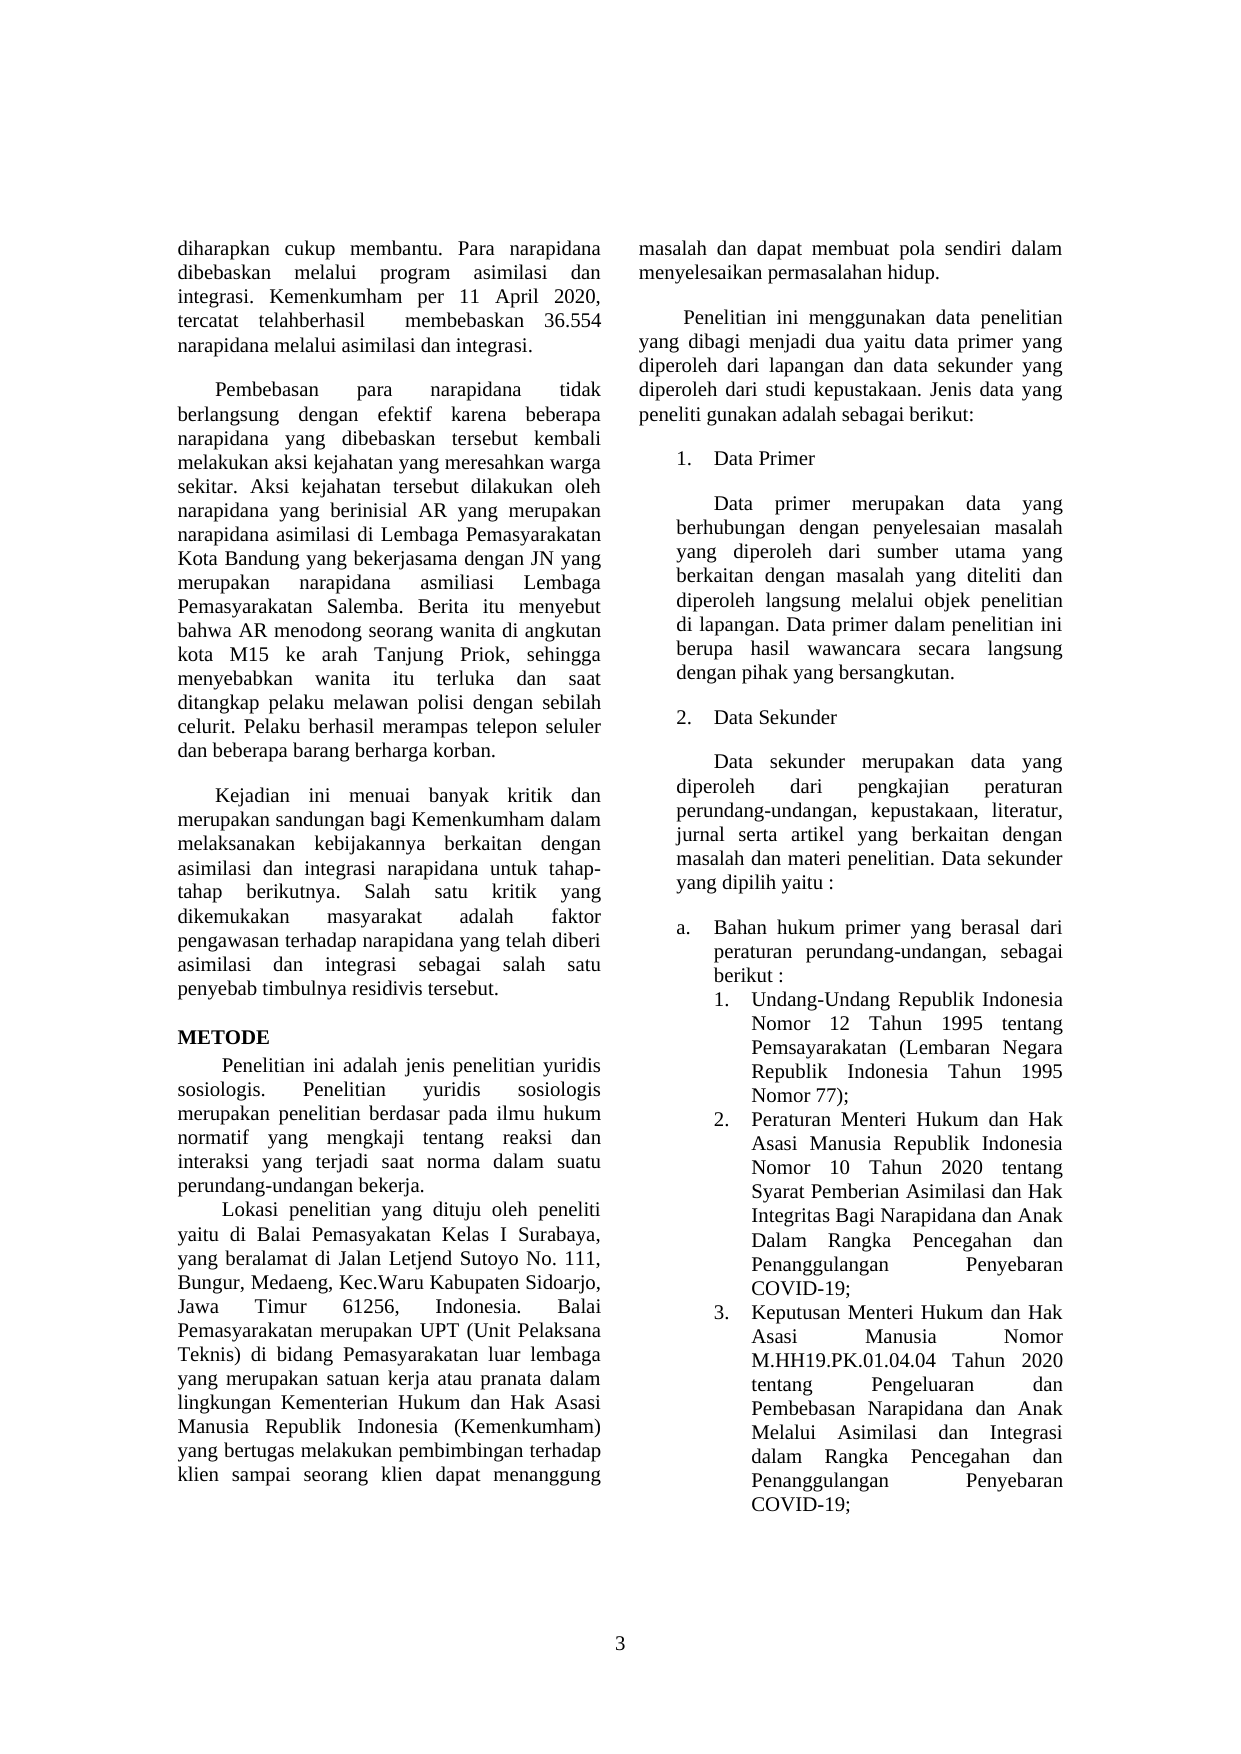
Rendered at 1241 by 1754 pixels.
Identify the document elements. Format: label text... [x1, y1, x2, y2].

text Kejadian ini menuai banyak kritik dan merupakan sandungan bagi Kemenkumham dalam melaksanakan kebijakannya berkaitan dengan asimilasi dan integrasi narapidana untuk tahap-tahap berikutnya. Salah satu kritik yang dikemukakan masyarakat adalah faktor pengawasan terhadap narapidana yang telah diberi asimilasi dan integrasi sebagai salah satu penyebab timbulnya residivis tersebut. [177, 783, 601, 1000]
text Data sekunder merupakan data yang diperoleh dari pengkajian peraturan perundang-undangan, kepustakaan, literatur, jurnal serta artikel yang berkaitan dengan masalah dan materi penelitian. Data sekunder yang dipilih yaitu : [676, 749, 1063, 894]
list Keputusan Menteri Hukum dan Hak Asasi Manusia Nomor M.HH19.PK.01.04.04 Tahun 2020 tentang Pengeluaran dan Pembebasan Narapidana dan Anak Melalui Asimilasi dan Integrasi dalam Rangka Pencegahan dan Penanggulangan Penyebaran COVID-19; [714, 1300, 1063, 1516]
list Peraturan Menteri Hukum dan Hak Asasi Manusia Republik Indonesia Nomor 10 Tahun 2020 tentang Syarat Pemberian Asimilasi dan Hak Integritas Bagi Narapidana dan Anak Dalam Rangka Pencegahan dan Penanggulangan Penyebaran COVID-19; [714, 1107, 1063, 1300]
text Pembebasan para narapidana tidak berlangsung dengan efektif karena beberapa narapidana yang dibebaskan tersebut kembali melakukan aksi kejahatan yang meresahkan warga sekitar. Aksi kejahatan tersebut dilakukan oleh narapidana yang berinisial AR yang merupakan narapidana asimilasi di Lembaga Pemasyarakatan Kota Bandung yang bekerjasama dengan JN yang merupakan narapidana asmiliasi Lembaga Pemasyarakatan Salemba. Berita itu menyebut bahwa AR menodong seorang wanita di angkutan kota M15 ke arah Tanjung Priok, sehingga menyebabkan wanita itu terluka dan saat ditangkap pelaku melawan polisi dengan sebilah celurit. Pelaku berhasil merampas telepon seluler dan beberapa barang berharga korban. [177, 377, 601, 762]
text Penelitian ini adalah jenis penelitian yuridis sosiologis. Penelitian yuridis sosiologis merupakan penelitian berdasar pada ilmu hukum normatif yang mengkaji tentang reaksi dan interaksi yang terjadi saat norma dalam suatu perundang-undangan bekerja. [177, 1053, 601, 1197]
list Bahan hukum primer yang berasal dari peraturan perundang-undangan, sebagai berikut : [676, 915, 1063, 987]
list Data Primer [676, 446, 1063, 470]
list Data Sekunder [676, 704, 1063, 729]
list Undang-Undang Republik Indonesia Nomor 12 Tahun 1995 tentang Pemsayarakatan (Lembaran Negara Republik Indonesia Tahun 1995 Nomor 77); [714, 987, 1063, 1107]
text METODE [177, 1025, 590, 1049]
text Lokasi penelitian yang dituju oleh peneliti yaitu di Balai Pemasyakatan Kelas I Surabaya, yang beralamat di Jalan Letjend Sutoyo No. 111, Bungur, Medaeng, Kec.Waru Kabupaten Sidoarjo, Jawa Timur 61256, Indonesia. Balai Pemasyarakatan merupakan UPT (Unit Pelaksana Teknis) di bidang Pemasyarakatan luar lembaga yang merupakan satuan kerja atau pranata dalam lingkungan Kementerian Hukum dan Hak Asasi Manusia Republik Indonesia (Kemenkumham) yang bertugas melakukan pembimbingan terhadap klien sampai seorang klien dapat menanggung masalah dan dapat membuat pola sendiri dalam menyelesaikan permasalahan hidup. [177, 1197, 601, 1486]
text Penelitian ini menggunakan data penelitian yang dibagi menjadi dua yaitu data primer yang diperoleh dari lapangan dan data sekunder yang diperoleh dari studi kepustakaan. Jenis data yang peneliti gunakan adalah sebagai berikut: [639, 305, 1063, 426]
text Data primer merupakan data yang berhubungan dengan penyelesaian masalah yang diperoleh dari sumber utama yang berkaitan dengan masalah yang diteliti dan diperoleh langsung melalui objek penelitian di lapangan. Data primer dalam penelitian ini berupa hasil wawancara secara langsung dengan pihak yang bersangkutan. [676, 491, 1063, 684]
